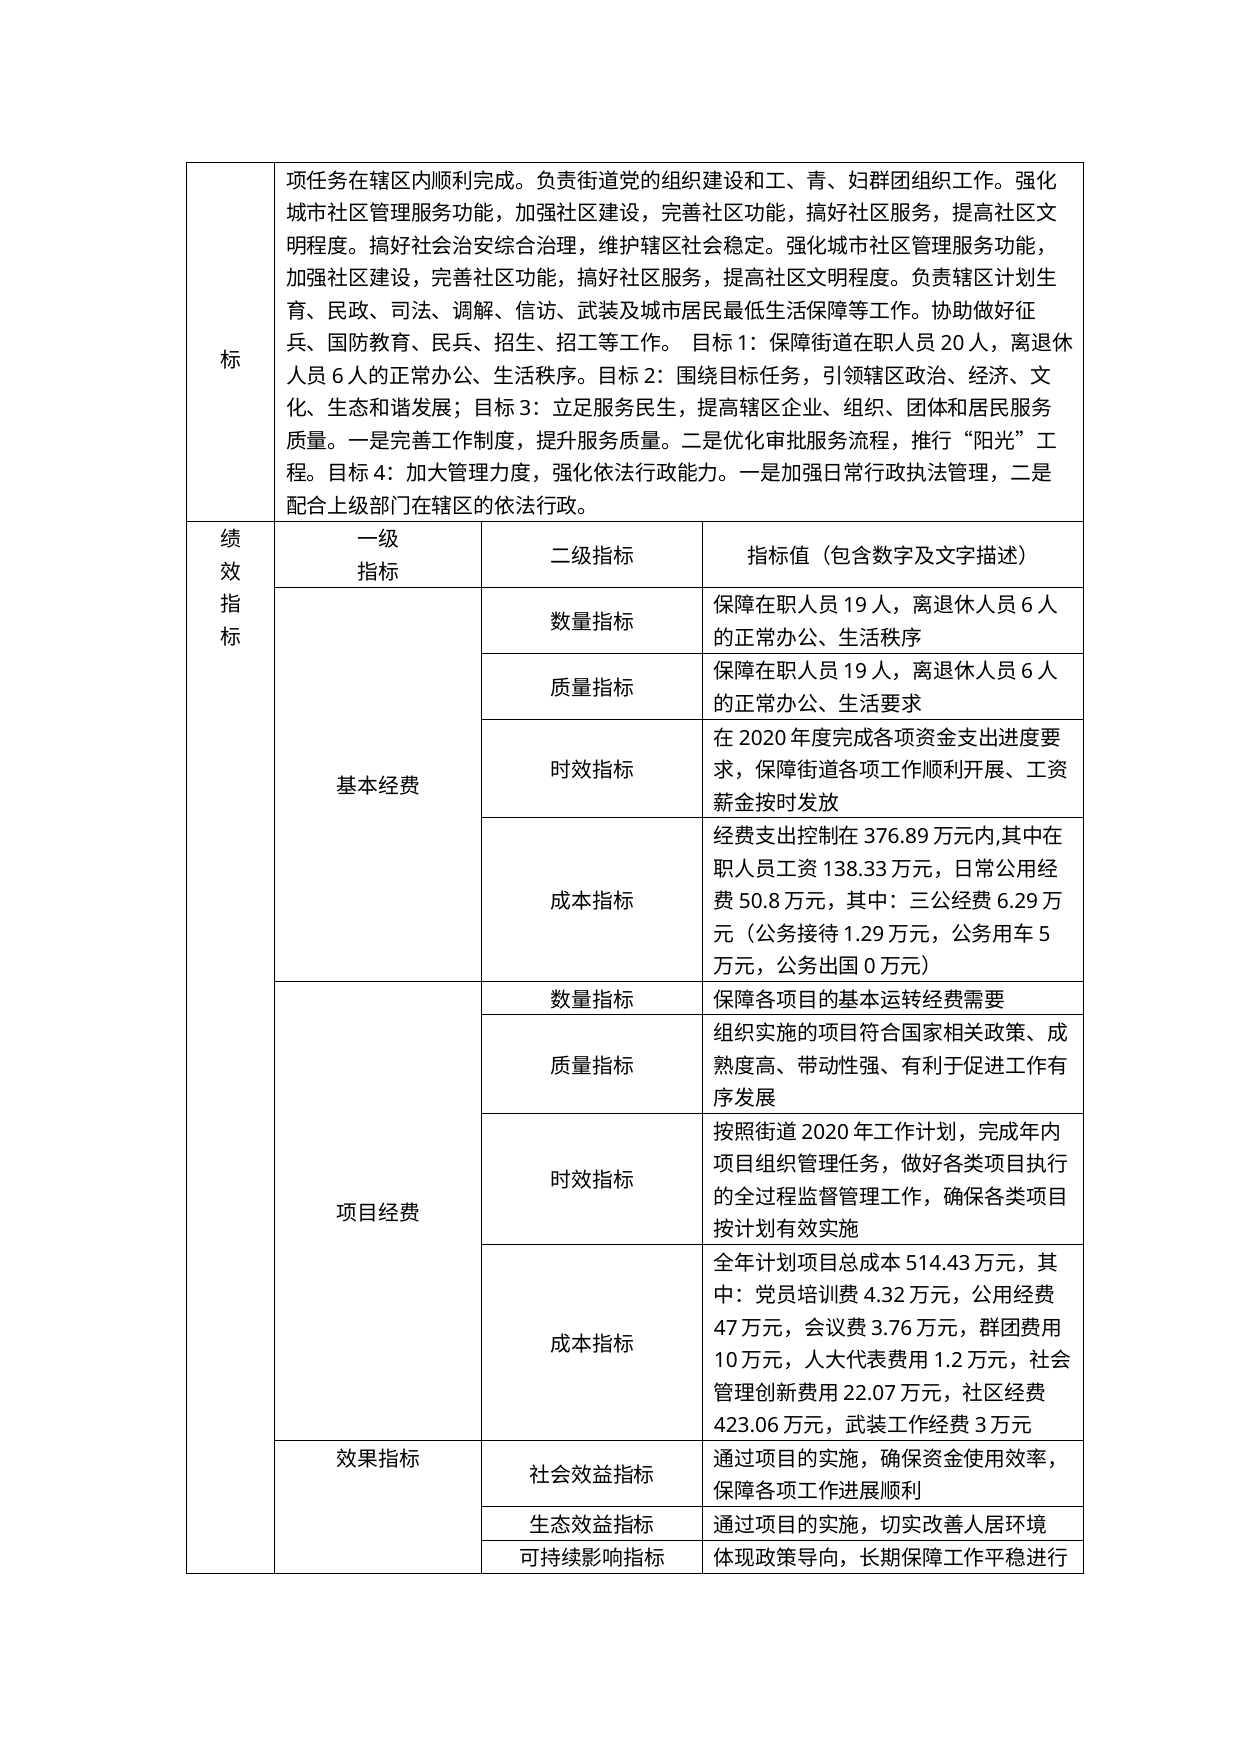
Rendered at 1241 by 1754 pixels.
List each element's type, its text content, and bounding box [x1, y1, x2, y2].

table_cell 保障在职人员19人，离退休人员6人的正常办公、生活秩序 [703, 588, 1083, 653]
table_cell 可持续影响指标 [482, 1541, 702, 1573]
table_cell 社会效益指标 [482, 1441, 702, 1506]
table_cell 指标值（包含数字及文字描述） [703, 522, 1083, 587]
table_cell 二级指标 [482, 522, 702, 587]
table_cell 体现政策导向，长期保障工作平稳进行 [703, 1541, 1083, 1573]
table_cell 保障各项目的基本运转经费需要 [703, 982, 1083, 1014]
table_cell 质量指标 [482, 654, 702, 719]
table_cell 时效指标 [482, 1114, 702, 1244]
table_cell 成本指标 [482, 1245, 702, 1440]
table_cell 保障在职人员19人，离退休人员6人的正常办公、生活要求 [703, 654, 1083, 719]
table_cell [275, 163, 1083, 521]
table_cell 时效指标 [482, 720, 702, 817]
table_cell 通过项目的实施，确保资金使用效率，保障各项工作进展顺利 [703, 1441, 1083, 1506]
table_cell 按照街道2020年工作计划，完成年内项目组织管理任务，做好各类项目执行的全过程监督管理工作，确保各类项目按计划有效实施 [703, 1114, 1083, 1244]
table_cell 生态效益指标 [482, 1507, 702, 1539]
table_cell 在2020年度完成各项资金支出进度要求，保障街道各项工作顺利开展、工资薪金按时发放 [703, 720, 1083, 817]
table_cell 质量指标 [482, 1015, 702, 1113]
table_cell 全年计划项目总成本514.43万元，其中：党员培训费4.32万元，公用经费47万元，会议费3.76万元，群团费用10万元，人大代表费用1.2万元，社会管理创新费用22.07万元，社区经费423.06万元，武装工作经费3万元 [703, 1245, 1083, 1440]
table_cell 组织实施的项目符合国家相关政策、成熟度高、带动性强、有利于促进工作有序发展 [703, 1015, 1083, 1113]
table_cell 一级 指标 [275, 522, 481, 587]
table_cell 项目经费 [275, 982, 481, 1440]
table_cell 绩 效 指 标 [187, 522, 274, 1573]
table_cell 数量指标 [482, 588, 702, 653]
table_cell 效果指标 [275, 1441, 481, 1573]
table_cell 经费支出控制在376.89万元内,其中在职人员工资138.33万元，日常公用经费50.8万元，其中：三公经费6.29万元（公务接待1.29万元，公务用车5万元，公务出国0万元） [703, 818, 1083, 981]
table_cell 基本经费 [275, 588, 481, 981]
table_cell 通过项目的实施，切实改善人居环境 [703, 1507, 1083, 1539]
table_cell 成本指标 [482, 818, 702, 981]
table_cell 数量指标 [482, 982, 702, 1014]
